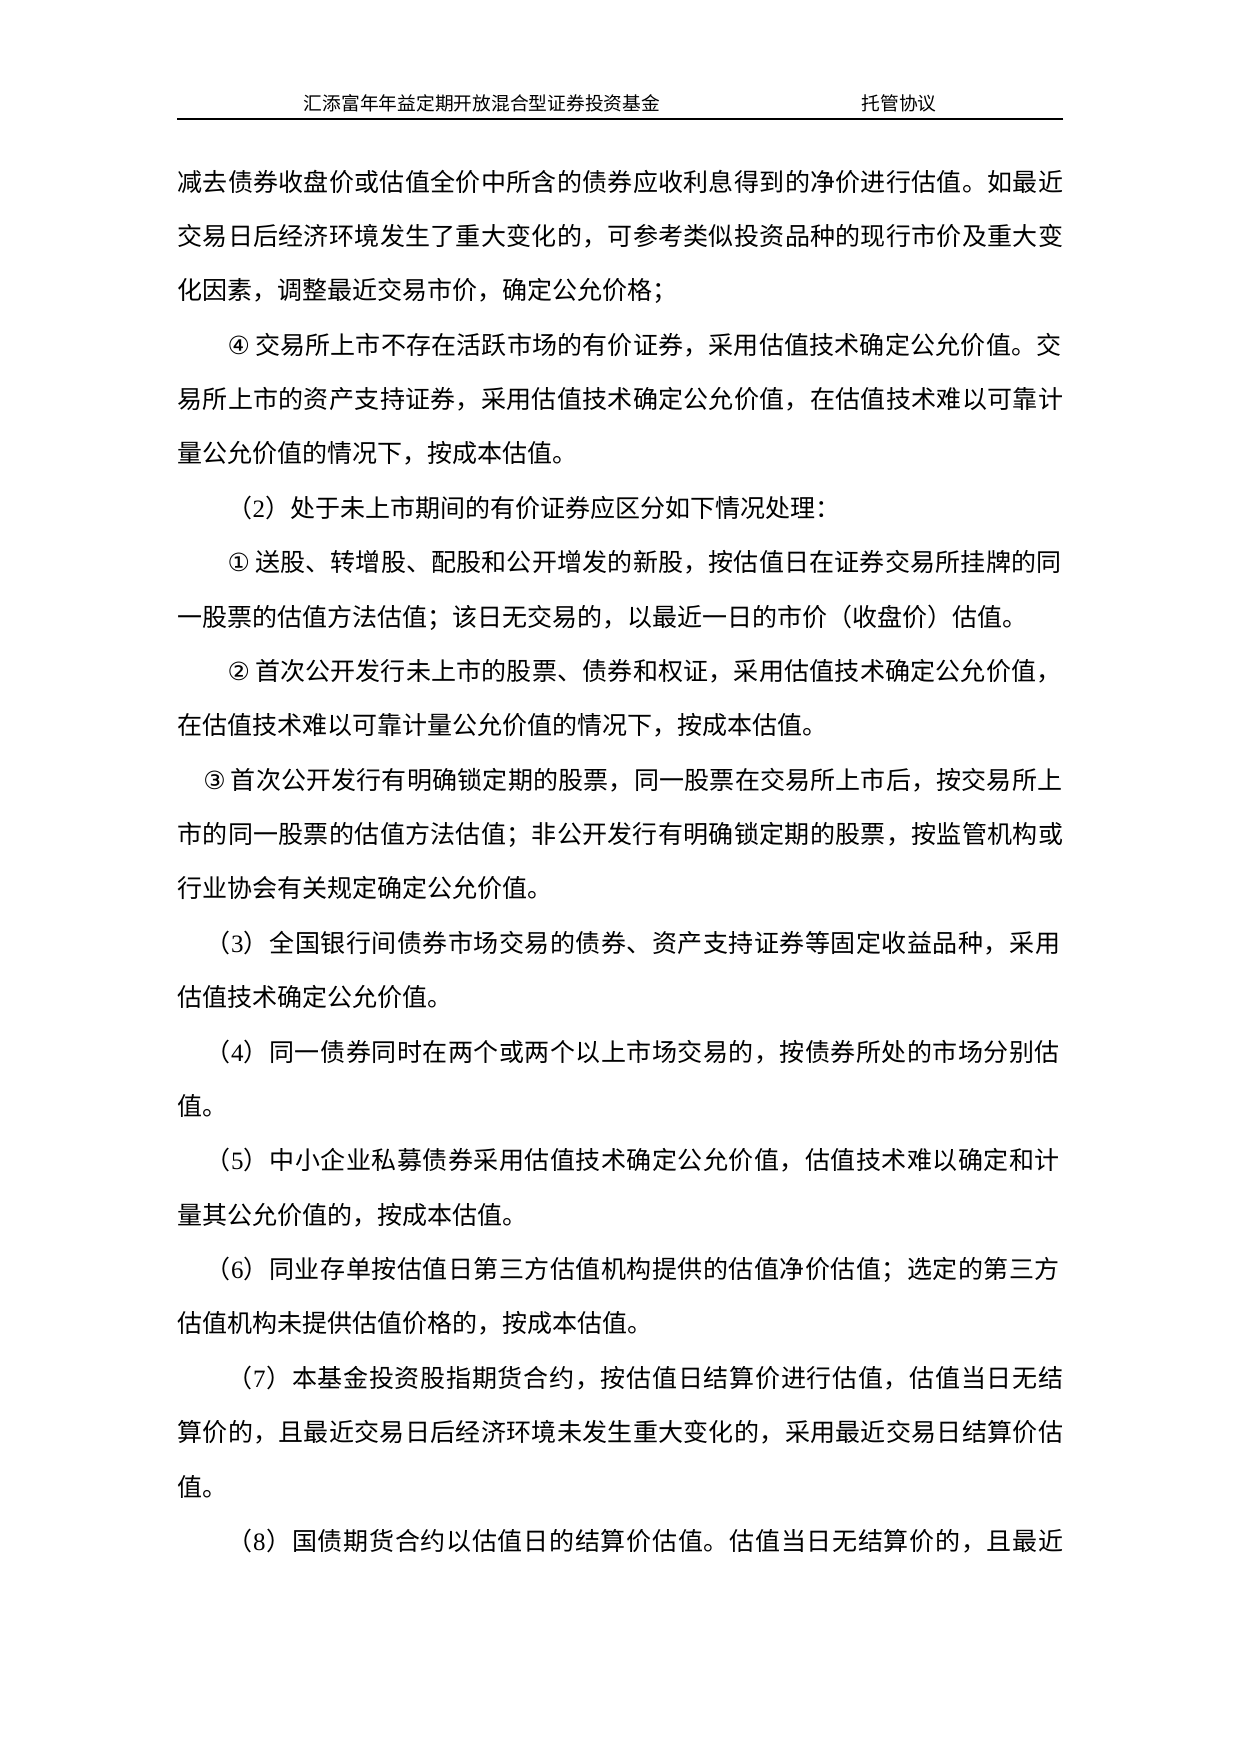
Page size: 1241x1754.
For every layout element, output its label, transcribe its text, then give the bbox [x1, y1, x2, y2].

text ④交易所上市不存在活跃市场的有价证券，采用估值技术确定公允价值。交易所上市的资产支持证券，采用估值技术确定公允价值，在估值技术难以可靠计量公允价值的情况下，按成本估值。 [177, 325, 1063, 470]
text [177, 1521, 1063, 1558]
text ①送股、转增股、配股和公开增发的新股，按估值日在证券交易所挂牌的同一股票的估值方法估值；该日无交易的，以最近一日的市价（收盘价）估值。 [177, 543, 1063, 633]
text （6）同业存单按估值日第三方估值机构提供的估值净价估值；选定的第三方估值机构未提供估值价格的，按成本估值。 [177, 1249, 1063, 1340]
text （4）同一债券同时在两个或两个以上市场交易的，按债券所处的市场分别估值。 [177, 1032, 1063, 1123]
text ③首次公开发行有明确锁定期的股票，同一股票在交易所上市后，按交易所上市的同一股票的估值方法估值；非公开发行有明确锁定期的股票，按监管机构或行业协会有关规定确定公允价值。 [177, 760, 1063, 905]
text （3）全国银行间债券市场交易的债券、资产支持证券等固定收益品种，采用估值技术确定公允价值。 [177, 923, 1063, 1014]
text （2）处于未上市期间的有价证券应区分如下情况处理： [177, 488, 1063, 524]
text ②首次公开发行未上市的股票、债券和权证，采用估值技术确定公允价值，在估值技术难以可靠计量公允价值的情况下，按成本估值。 [177, 651, 1063, 742]
text （5）中小企业私募债券采用估值技术确定公允价值，估值技术难以确定和计量其公允价值的，按成本估值。 [177, 1141, 1063, 1231]
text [177, 162, 1063, 307]
text （7）本基金投资股指期货合约，按估值日结算价进行估值，估值当日无结算价的，且最近交易日后经济环境未发生重大变化的，采用最近交易日结算价估值。 [177, 1358, 1063, 1503]
